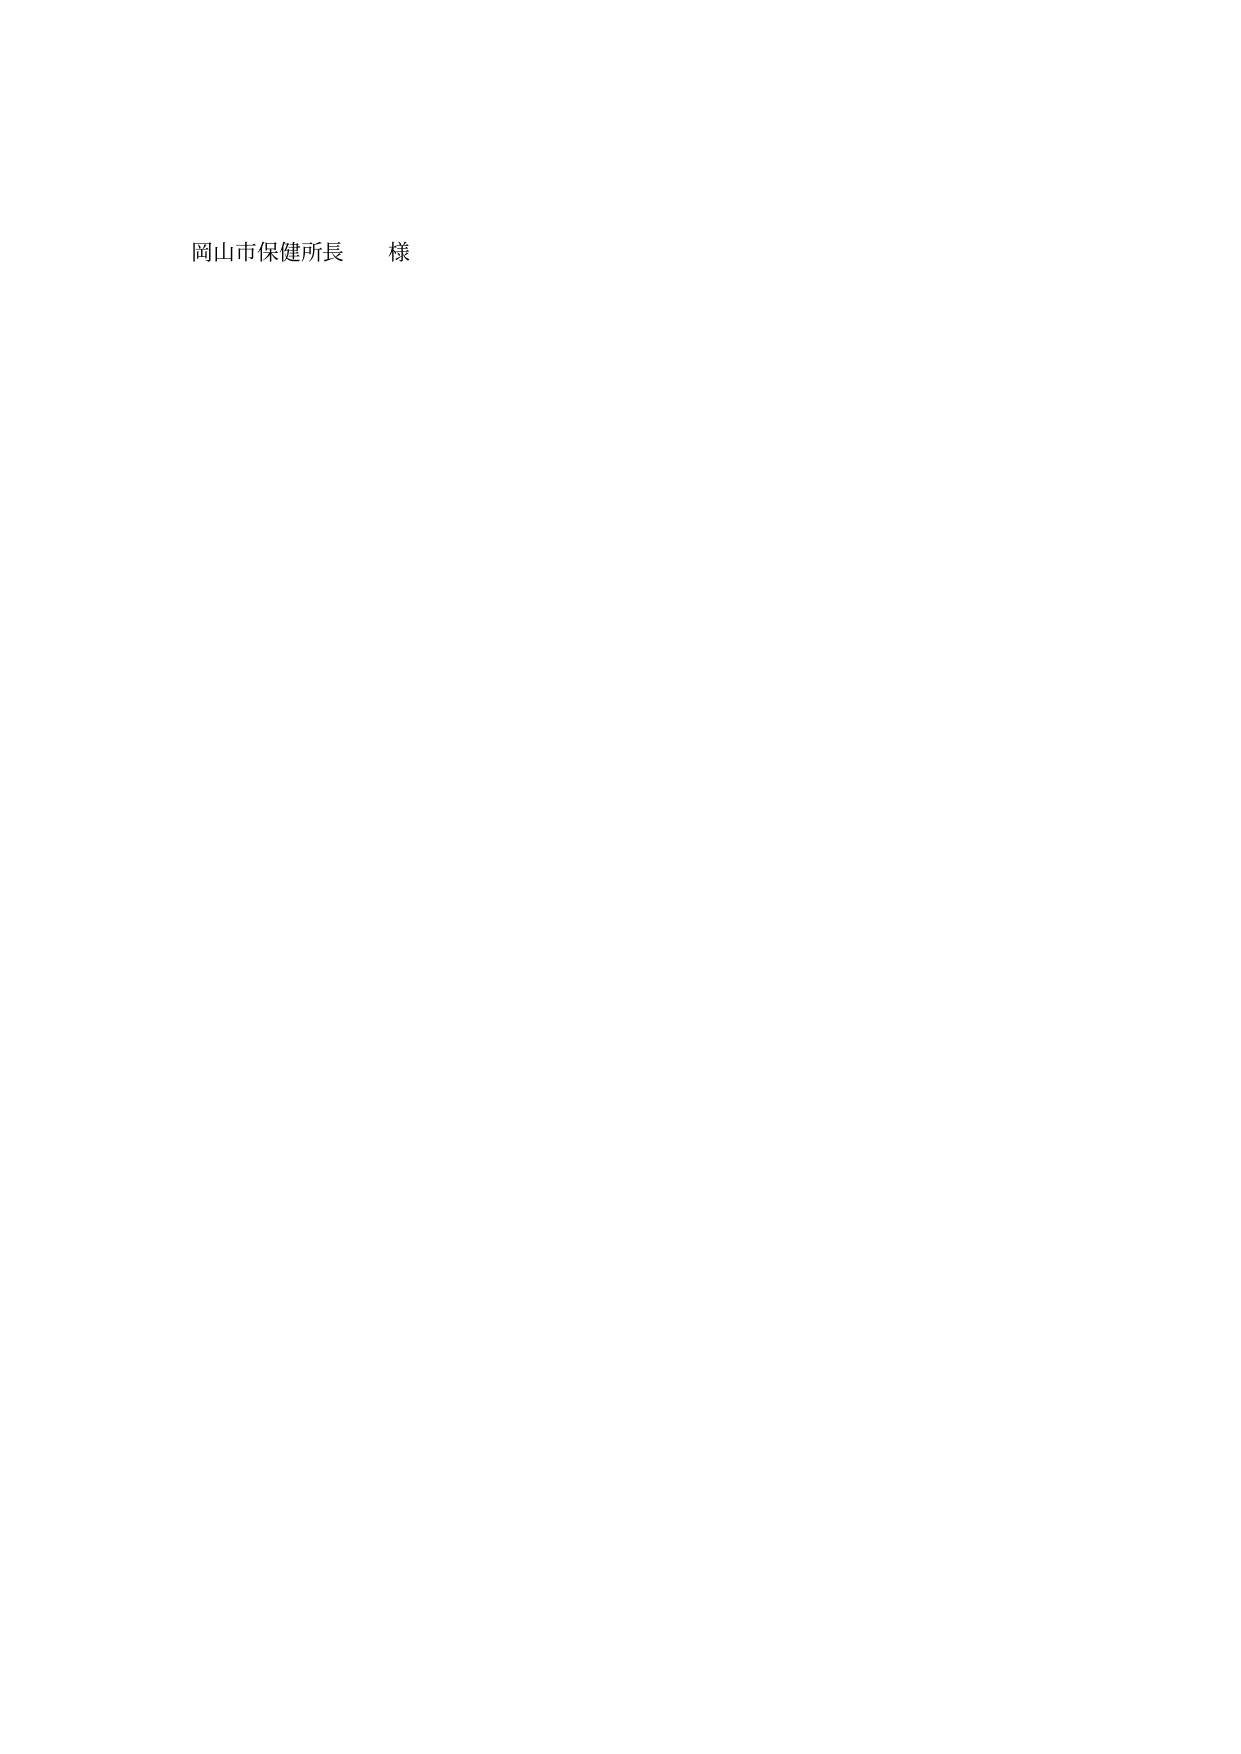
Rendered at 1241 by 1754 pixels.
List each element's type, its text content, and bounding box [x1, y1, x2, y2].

text 岡山市保健所長 様 [148, 233, 1092, 268]
